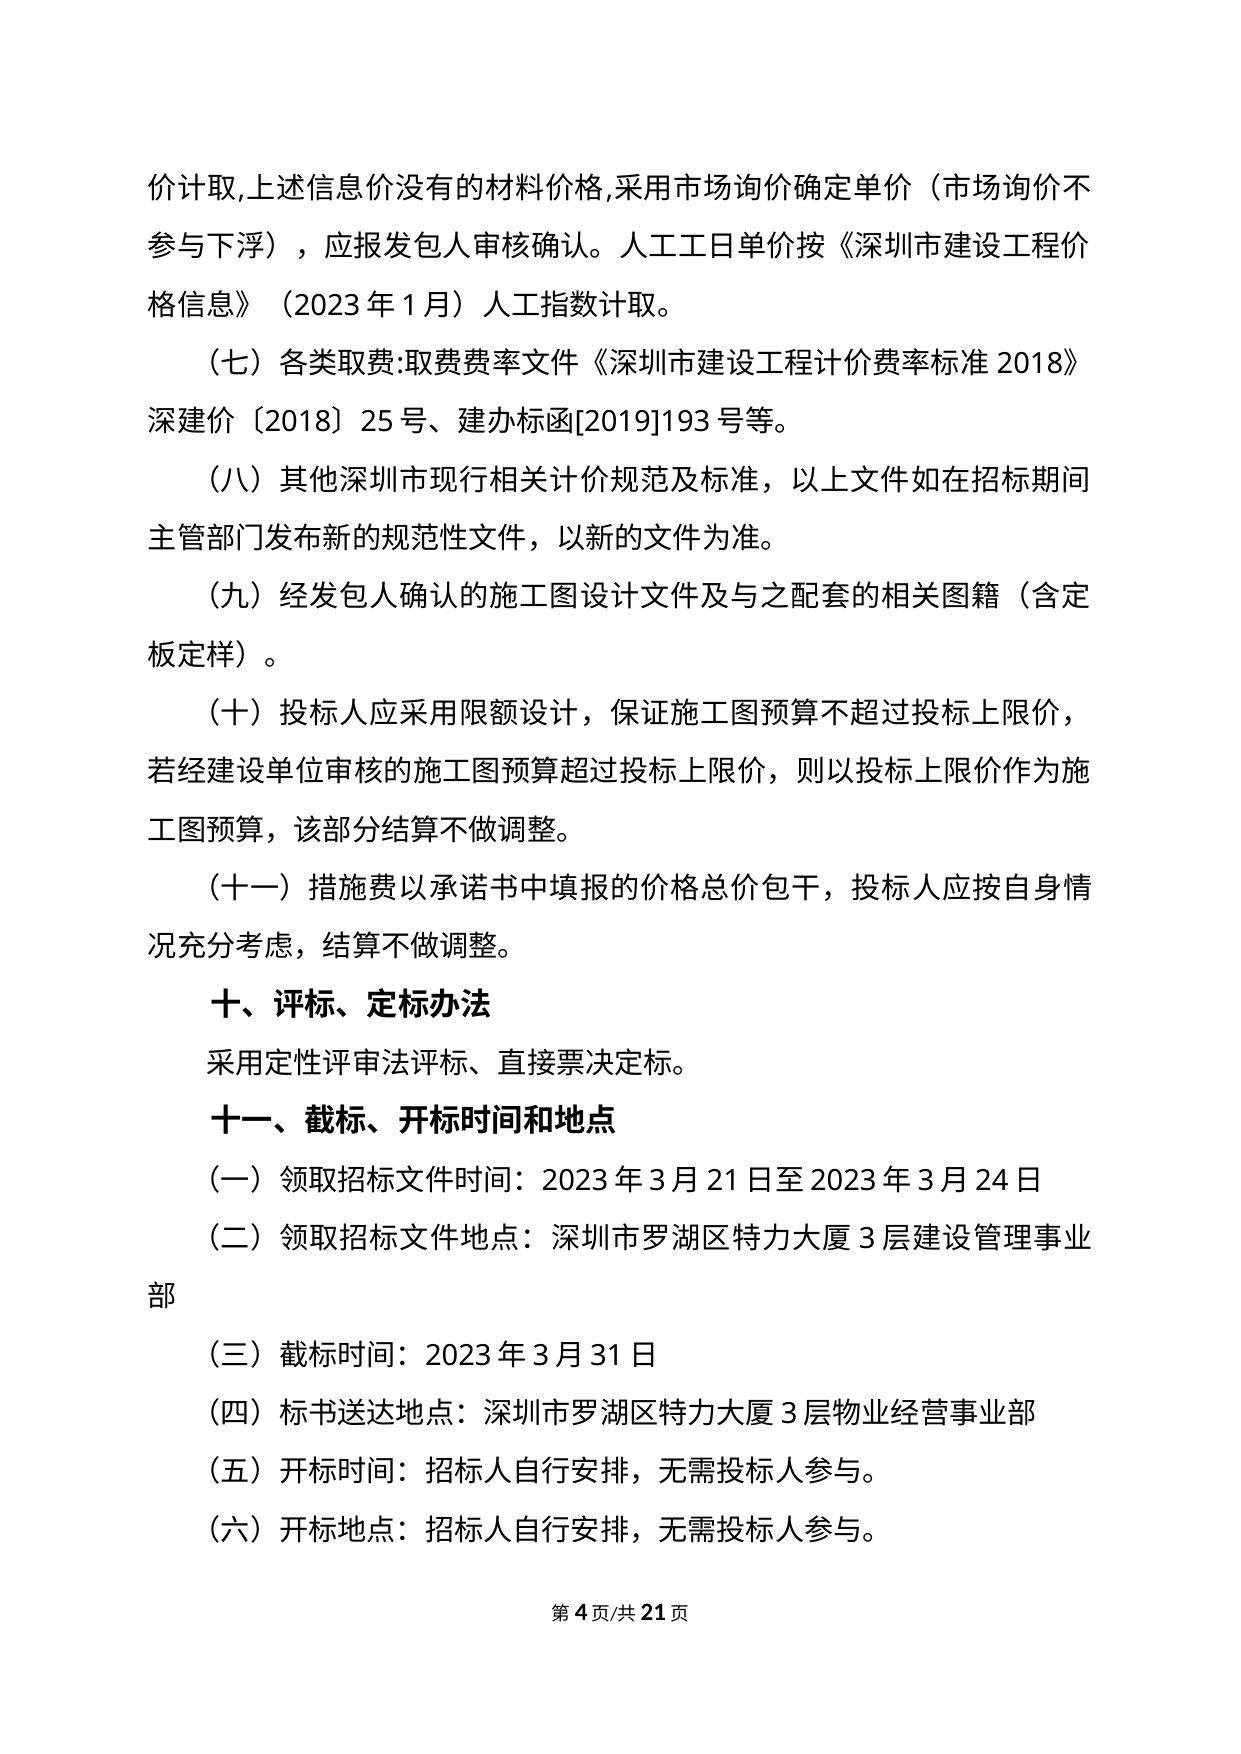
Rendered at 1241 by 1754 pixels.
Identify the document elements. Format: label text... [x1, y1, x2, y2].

list 投标人应采用限额设计，保证施工图预算不超过投标上限价，若经建设单位审核的施工图预算超过投标上限价，则以投标上限价作为施工图预算，该部分结算不做调整。 [148, 677, 1093, 852]
text 十、评标、定标办法 [148, 968, 1093, 1027]
list 措施费以承诺书中填报的价格总价包干，投标人应按自身情况充分考虑，结算不做调整。 [148, 852, 1093, 968]
list 标书送达地点：深圳市罗湖区特力大厦3层物业经营事业部 [148, 1377, 1093, 1435]
text 十一、截标、开标时间和地点 [148, 1085, 1093, 1143]
list 经发包人确认的施工图设计文件及与之配套的相关图籍（含定板定样）。 [148, 560, 1093, 677]
list 其他深圳市现行相关计价规范及标准，以上文件如在招标期间主管部门发布新的规范性文件，以新的文件为准。 [148, 443, 1093, 560]
list 开标地点：招标人自行安排，无需投标人参与。 [148, 1493, 1093, 1552]
list 截标时间：2023年3月31日 [148, 1318, 1093, 1377]
list 领取招标文件时间：2023年3月21日至2023年3月24日 [148, 1143, 1093, 1202]
text 采用定性评审法评标、直接票决定标。 [148, 1027, 1093, 1085]
list 开标时间：招标人自行安排，无需投标人参与。 [148, 1435, 1093, 1493]
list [148, 152, 1093, 327]
list 各类取费:取费费率文件《深圳市建设工程计价费率标准2018》深建价〔2018〕25号、建办标函[2019]193号等。 [148, 327, 1093, 443]
list 领取招标文件地点：深圳市罗湖区特力大厦3层建设管理事业部 [148, 1202, 1093, 1318]
